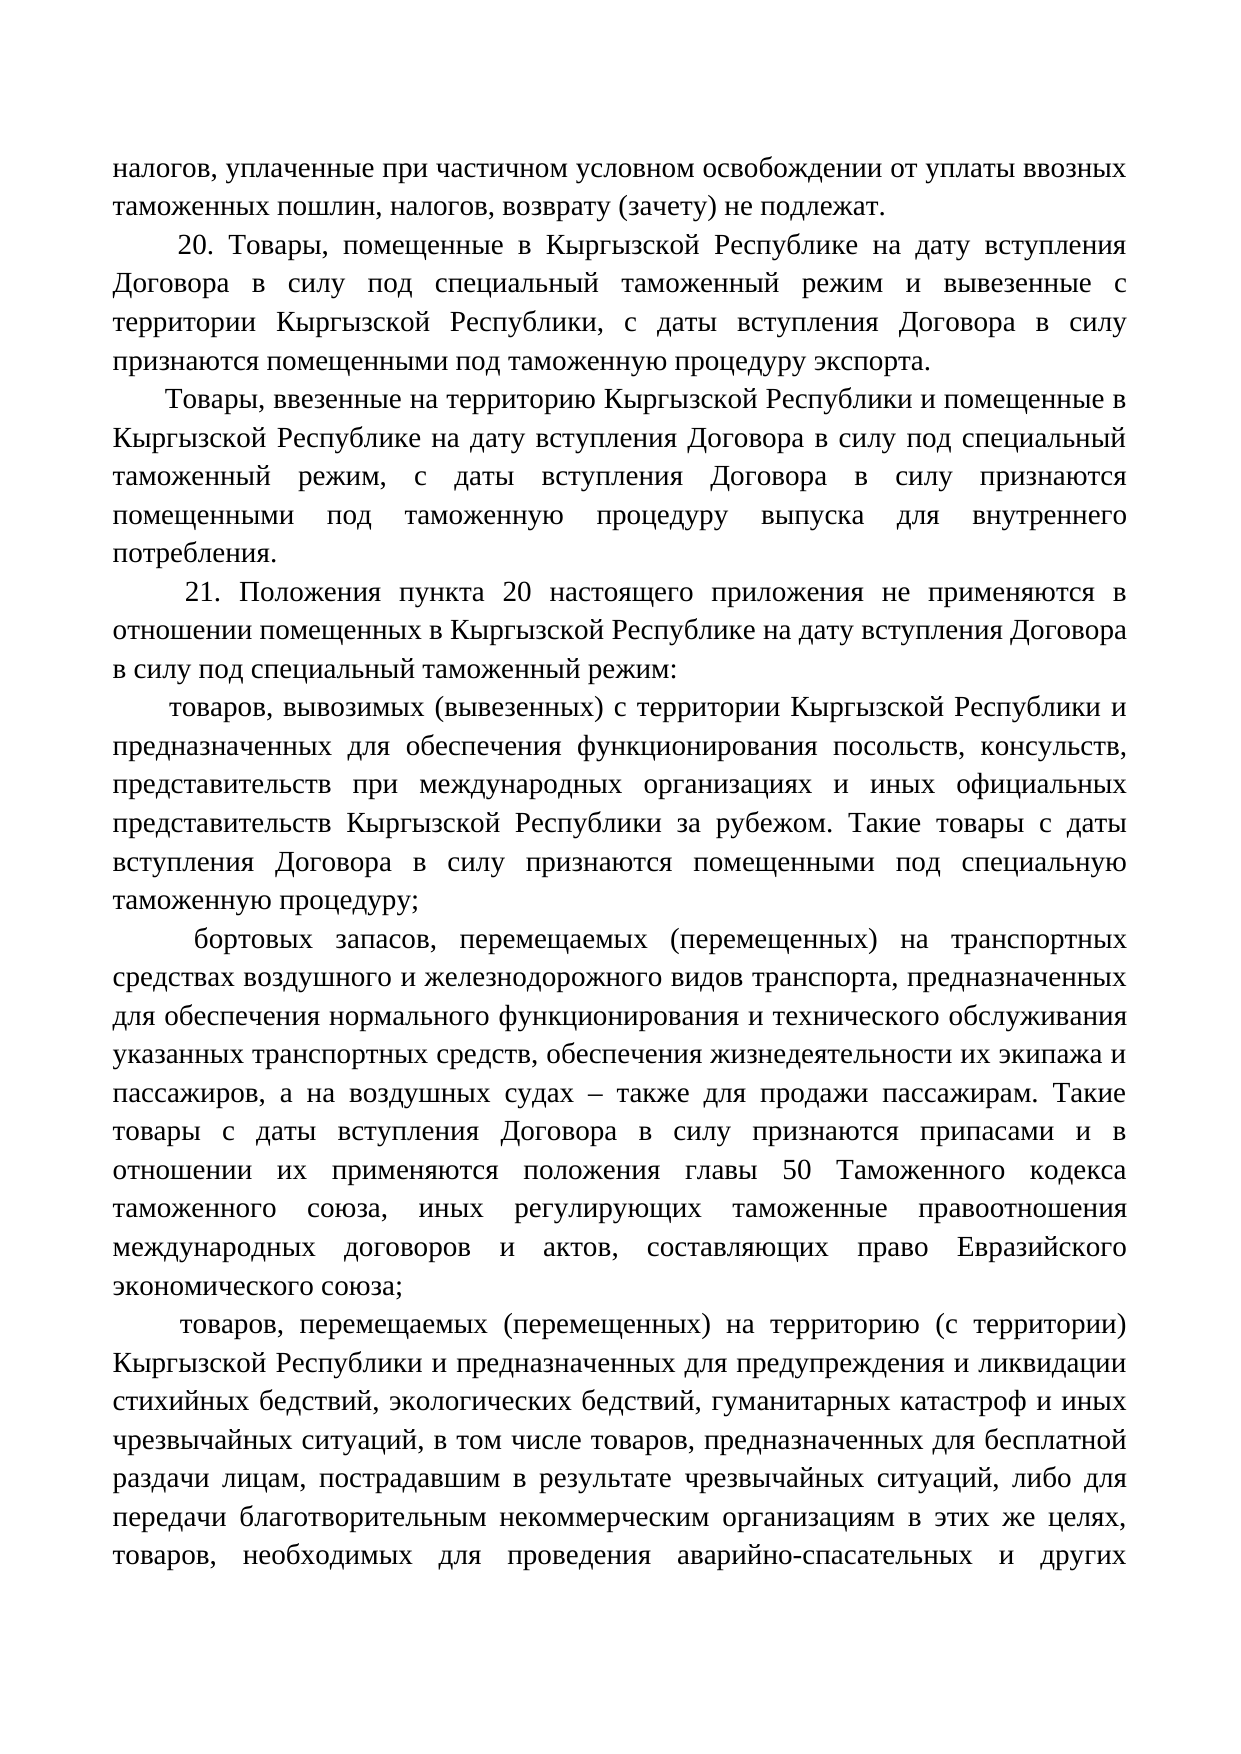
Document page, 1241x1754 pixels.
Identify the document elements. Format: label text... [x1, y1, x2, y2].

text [112, 150, 1128, 222]
text Товары, ввезенные на территорию Кыргызской Республики и помещенные в Кыргызской Республике на дату вступления Договора в силу под специальный таможенный режим, с даты вступления Договора в силу признаются помещенными под таможенную процедуру выпуска для внутреннего потребления. [112, 381, 1128, 569]
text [112, 1306, 1128, 1571]
text бортовых запасов, перемещаемых (перемещенных) на транспортных средствах воздушного и железнодорожного видов транспорта, предназначенных для обеспечения нормального функционирования и технического обслуживания указанных транспортных средств, обеспечения жизнедеятельности их экипажа и пассажиров, а на воздушных судах – также для продажи пассажирам. Такие товары с даты вступления Договора в силу признаются припасами и в отношении их применяются положения главы 50 Таможенного кодекса таможенного союза, иных регулирующих таможенные правоотношения международных договоров и актов, составляющих право Евразийского экономического союза; [112, 921, 1128, 1301]
text 20. Товары, помещенные в Кыргызской Республике на дату вступления Договора в силу под специальный таможенный режим и вывезенные с территории Кыргызской Республики, с даты вступления Договора в силу признаются помещенными под таможенную процедуру экспорта. [112, 227, 1128, 376]
text товаров, вывозимых (вывезенных) с территории Кыргызской Республики и предназначенных для обеспечения функционирования посольств, консульств, представительств при международных организациях и иных официальных представительств Кыргызской Республики за рубежом. Такие товары с даты вступления Договора в силу признаются помещенными под специальную таможенную процедуру; [112, 689, 1128, 916]
text 21. Положения пункта 20 настоящего приложения не применяются в отношении помещенных в Кыргызской Республике на дату вступления Договора в силу под специальный таможенный режим: [112, 574, 1128, 684]
